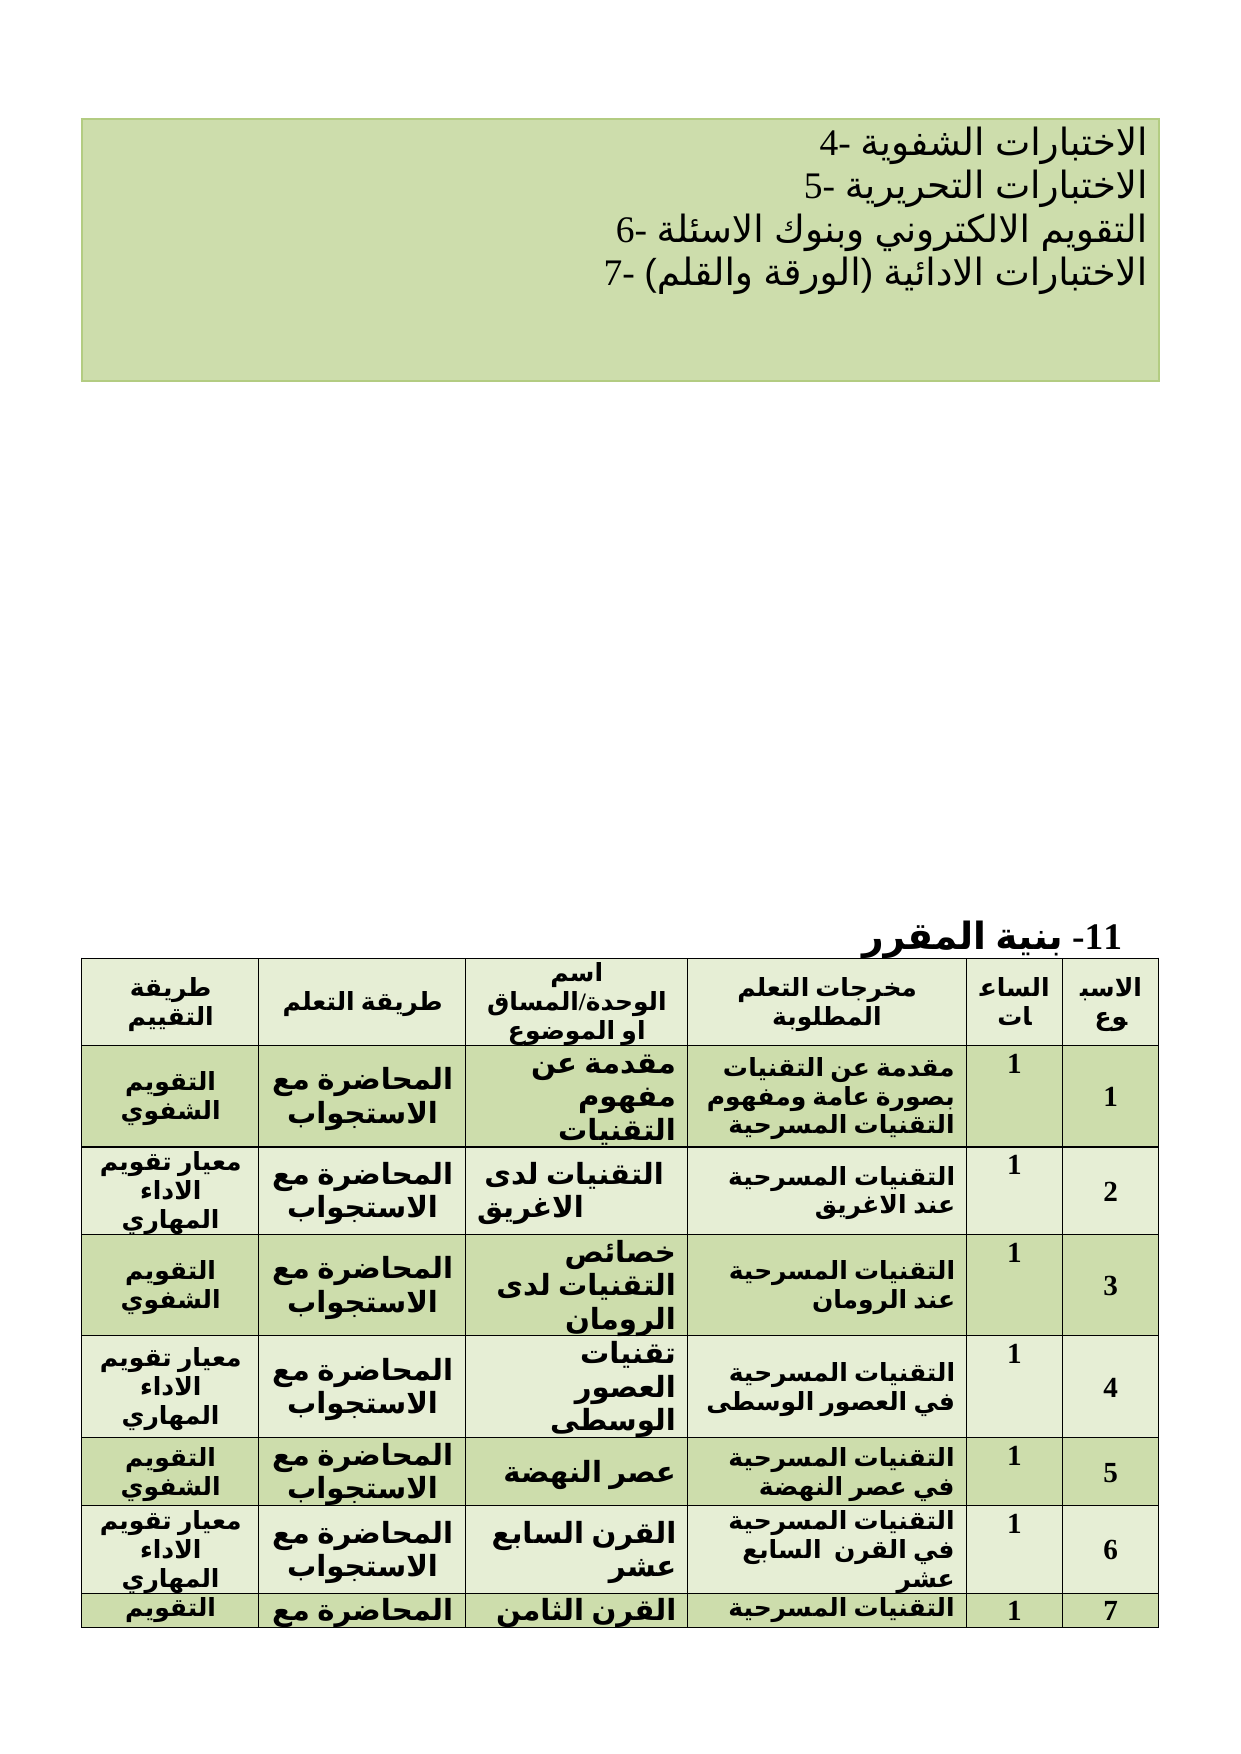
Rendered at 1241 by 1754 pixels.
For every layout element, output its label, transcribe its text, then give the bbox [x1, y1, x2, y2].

table_cell 1 [967, 1506, 1062, 1592]
table_cell مقدمة عن مفهوم التقنيات [466, 1046, 687, 1146]
table_cell عصر النهضة [466, 1438, 687, 1505]
table_cell المحاضرة مع الاستجواب [259, 1506, 465, 1592]
table_cell معيار تقويم الاداء المهاري [82, 1148, 258, 1234]
table_cell معيار تقويم الاداء المهاري [82, 1336, 258, 1437]
table_cell 2 [1063, 1148, 1158, 1234]
table_cell التقويم الشفوي [82, 1046, 258, 1146]
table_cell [259, 1594, 465, 1627]
table_cell 1 [967, 1594, 1062, 1627]
table_cell المحاضرة مع الاستجواب [259, 1148, 465, 1234]
table_cell 7 [1063, 1594, 1158, 1627]
table_header مخرجات التعلم المطلوبة [688, 959, 966, 1045]
table_cell التقنيات المسرحية عند الاغريق [688, 1148, 966, 1234]
table_cell المحاضرة مع الاستجواب [259, 1336, 465, 1437]
table_header طريقة التعلم [259, 959, 465, 1045]
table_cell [83, 120, 1158, 380]
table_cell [688, 1594, 966, 1627]
table_cell تقنيات العصور الوسطى [466, 1336, 687, 1437]
table_header الساعات [967, 959, 1062, 1045]
table_cell 1 [967, 1148, 1062, 1234]
table_cell 1 [967, 1046, 1062, 1146]
table_cell التقويم الشفوي [82, 1438, 258, 1505]
table_header اسم الوحدة/المساق او الموضوع [466, 959, 687, 1045]
table_cell 1 [967, 1235, 1062, 1335]
table_cell المحاضرة مع الاستجواب [259, 1438, 465, 1505]
table_cell التقويم الشفوي [82, 1235, 258, 1335]
text 11- بنية المقرر [118, 914, 1122, 957]
table_cell 1 [967, 1438, 1062, 1505]
table_cell 3 [1063, 1235, 1158, 1335]
table_cell القرن السابع عشر [466, 1506, 687, 1592]
table_header طريقة التقييم [82, 959, 258, 1045]
table_cell التقويم الشفوي [82, 1594, 258, 1627]
table_header الاسبوع [1063, 959, 1158, 1045]
table_cell معيار تقويم الاداء المهاري [82, 1506, 258, 1592]
table_cell التقنيات المسرحية في عصر النهضة [688, 1438, 966, 1505]
table_cell المحاضرة مع الاستجواب [259, 1235, 465, 1335]
table_cell التقنيات المسرحية في العصور الوسطى [688, 1336, 966, 1437]
table_cell 6 [1063, 1506, 1158, 1592]
table_cell خصائص التقنيات لدى الرومان [466, 1235, 687, 1335]
table_cell 1 [1063, 1046, 1158, 1146]
table_cell التقنيات المسرحية عند الرومان [688, 1235, 966, 1335]
table_cell 5 [1063, 1438, 1158, 1505]
table_cell 4 [1063, 1336, 1158, 1437]
table_cell مقدمة عن التقنيات بصورة عامة ومفهوم التقنيات المسرحية [688, 1046, 966, 1146]
table_cell التقنيات لدى الاغريق [466, 1148, 687, 1234]
table_cell المحاضرة مع الاستجواب [259, 1046, 465, 1146]
table_cell 1 [967, 1336, 1062, 1437]
table_cell التقنيات المسرحية في القرن السابع عشر [688, 1506, 966, 1592]
table_cell القرن الثامن عشر [466, 1594, 687, 1627]
